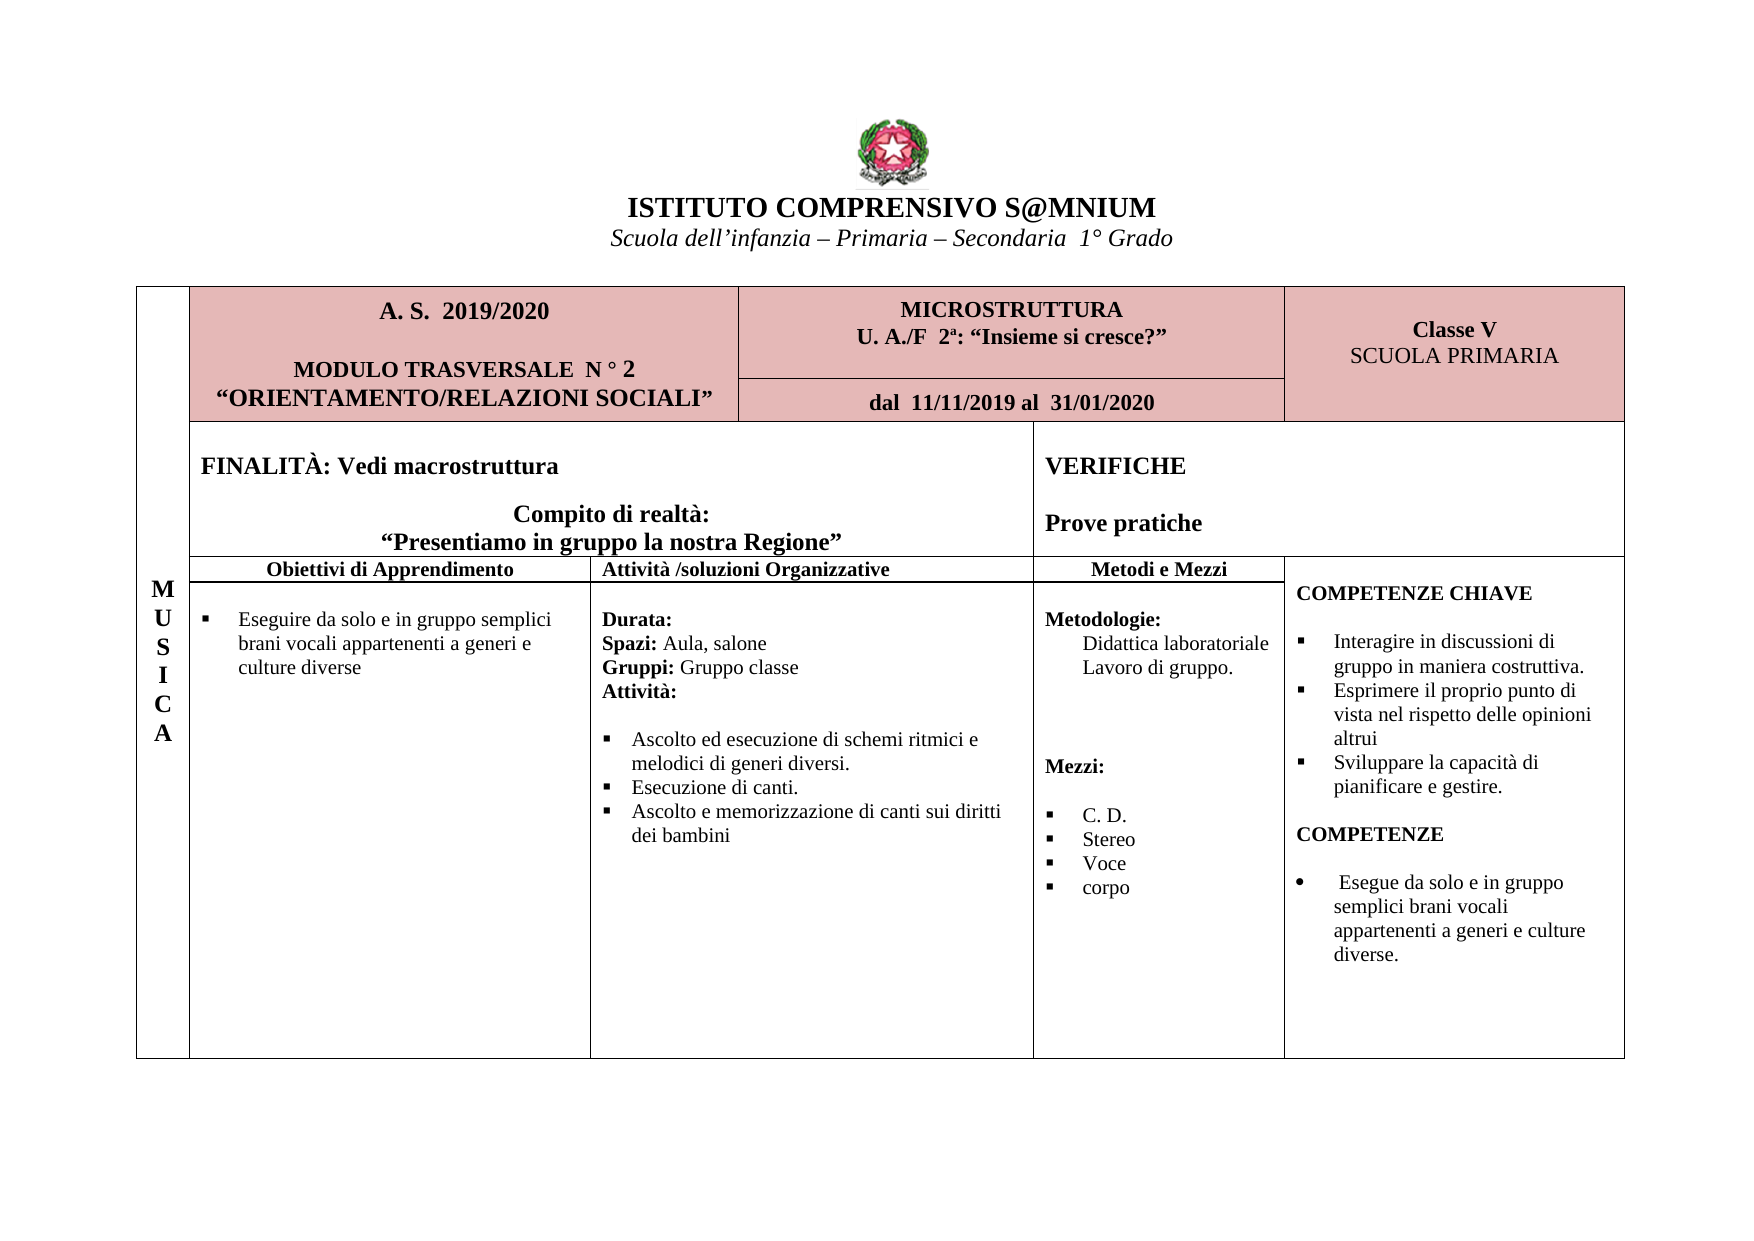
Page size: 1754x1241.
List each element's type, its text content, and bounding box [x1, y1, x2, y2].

table_cell VERIFICHE Prove pratiche [1034, 422, 1285, 556]
table_cell Metodologie: Didattica laboratoriale Lavoro di gruppo. Mezzi: C. D. Stereo Voce corpo [1034, 583, 1284, 1058]
table_cell COMPETENZE CHIAVE Interagire in discussioni di gruppo in maniera costruttiva. Esprimere il proprio punto di vista nel rispetto delle opinioni altrui Sviluppare la capacità di pianificare e gestire. COMPETENZE Esegue da solo e in gruppo semplici brani vocali appartenenti a generi e culture diverse. [1285, 557, 1624, 1058]
picture [854, 118, 930, 190]
table_cell Eseguire da solo e in gruppo semplici brani vocali appartenenti a generi e culture diverse [190, 583, 590, 1058]
table_cell Metodi e Mezzi [1034, 557, 1284, 581]
subtitle ISTITUTO COMPRENSIVO S@MNIUM [148, 190, 1636, 223]
table_cell FINALITÀ: Vedi macrostruttura Compito di realtà: “Presentiamo in gruppo la nostra Regione” [190, 422, 1033, 556]
table_cell dal 11/11/2019 al 31/01/2020 [739, 379, 1284, 421]
table_header M U S I C A [137, 287, 189, 1058]
table_cell Attività /soluzioni Organizzative [591, 557, 1033, 581]
table_cell Durata: Spazi: Aula, salone Gruppi: Gruppo classe Attività: Ascolto ed esecuzione di schemi ritmici e melodici di generi diversi. Esecuzione di canti. Ascolto e memorizzazione di canti sui diritti dei bambini [591, 583, 1033, 1058]
subtitle Scuola dell’infanzia – Primaria – Secondaria 1° Grado [148, 223, 1636, 252]
table_header MICROSTRUTTURA U. A./F 2a: “Insieme si cresce?” [739, 287, 1284, 378]
table_header Classe V SCUOLA PRIMARIA [1285, 287, 1624, 421]
table_cell [1285, 422, 1624, 556]
table_header A. S. 2019/2020 MODULO TRASVERSALE N ° 2 “ORIENTAMENTO/RELAZIONI SOCIALI” [190, 287, 738, 421]
table_cell Obiettivi di Apprendimento [190, 557, 590, 581]
